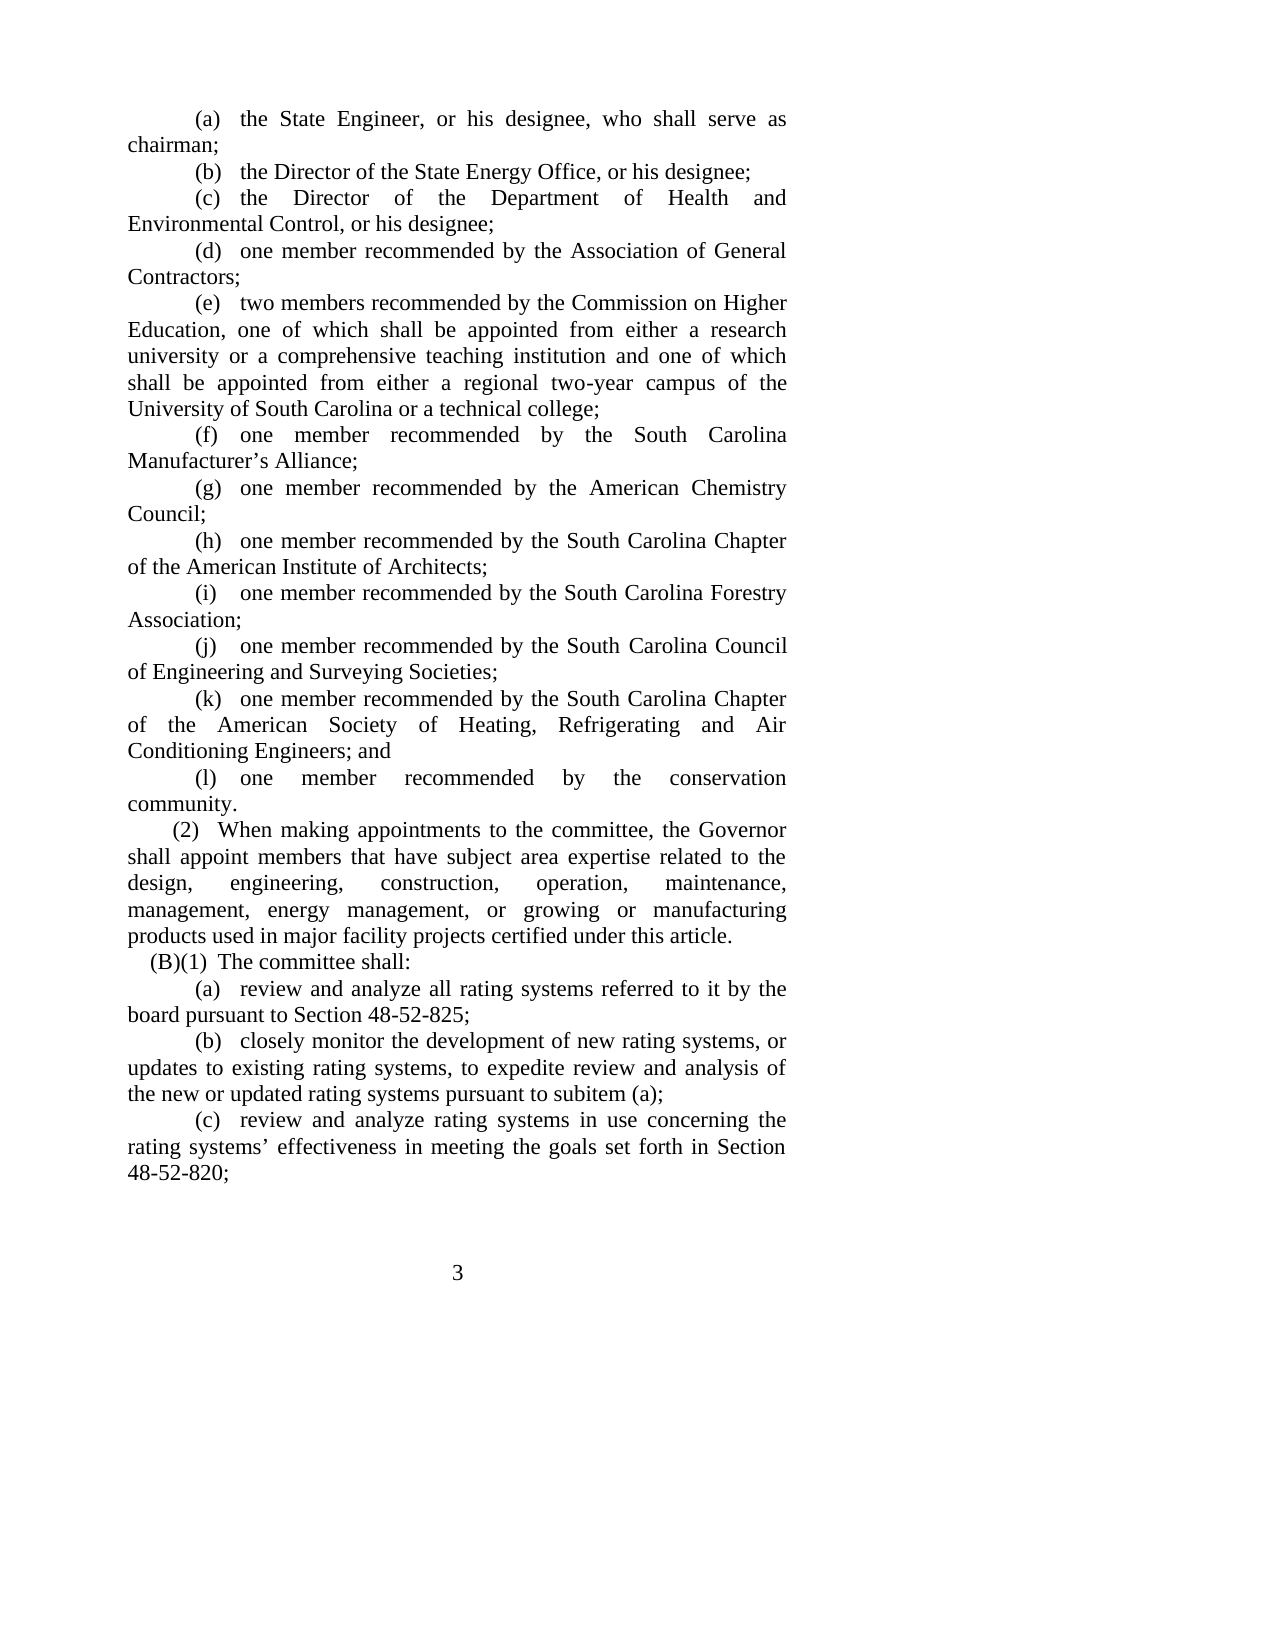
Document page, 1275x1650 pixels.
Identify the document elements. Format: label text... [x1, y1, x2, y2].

text (b) the Director of the State Energy Office, or his designee; [127, 158, 787, 184]
text (2) When making appointments to the committee, the Governor shall appoint members that have subject area expertise related to the design, engineering, construction, operation, maintenance, management, energy management, or growing or manufacturing products used in major facility projects certified under this article. [127, 817, 787, 948]
text (c) the Director of the Department of Health and Environmental Control, or his designee; [127, 184, 787, 237]
text (e) two members recommended by the Commission on Higher Education, one of which shall be appointed from either a research university or a comprehensive teaching institution and one of which shall be appointed from either a regional two-year campus of the University of South Carolina or a technical college; [127, 289, 787, 421]
text (k) one member recommended by the South Carolina Chapter of the American Society of Heating, Refrigerating and Air Conditioning Engineers; and [127, 685, 787, 764]
text (b) closely monitor the development of new rating systems, or updates to existing rating systems, to expedite review and analysis of the new or updated rating systems pursuant to subitem (a); [127, 1027, 787, 1106]
text (j) one member recommended by the South Carolina Council of Engineering and Surveying Societies; [127, 632, 787, 685]
text (c) review and analyze rating systems in use concerning the rating systems’ effectiveness in meeting the goals set forth in Section 48-52-820; [127, 1106, 787, 1186]
text (d) one member recommended by the Association of General Contractors; [127, 237, 787, 289]
text (a) review and analyze all rating systems referred to it by the board pursuant to Section 48-52-825; [127, 975, 787, 1027]
text (h) one member recommended by the South Carolina Chapter of the American Institute of Architects; [127, 527, 787, 579]
text (f) one member recommended by the South Carolina Manufacturer’s Alliance; [127, 421, 787, 474]
text (l) one member recommended by the conservation community. [127, 764, 787, 817]
text (g) one member recommended by the American Chemistry Council; [127, 474, 787, 527]
text (B)(1) The committee shall: [127, 948, 787, 975]
text (i) one member recommended by the South Carolina Forestry Association; [127, 579, 787, 632]
text (a) the State Engineer, or his designee, who shall serve as chairman; [127, 105, 787, 158]
